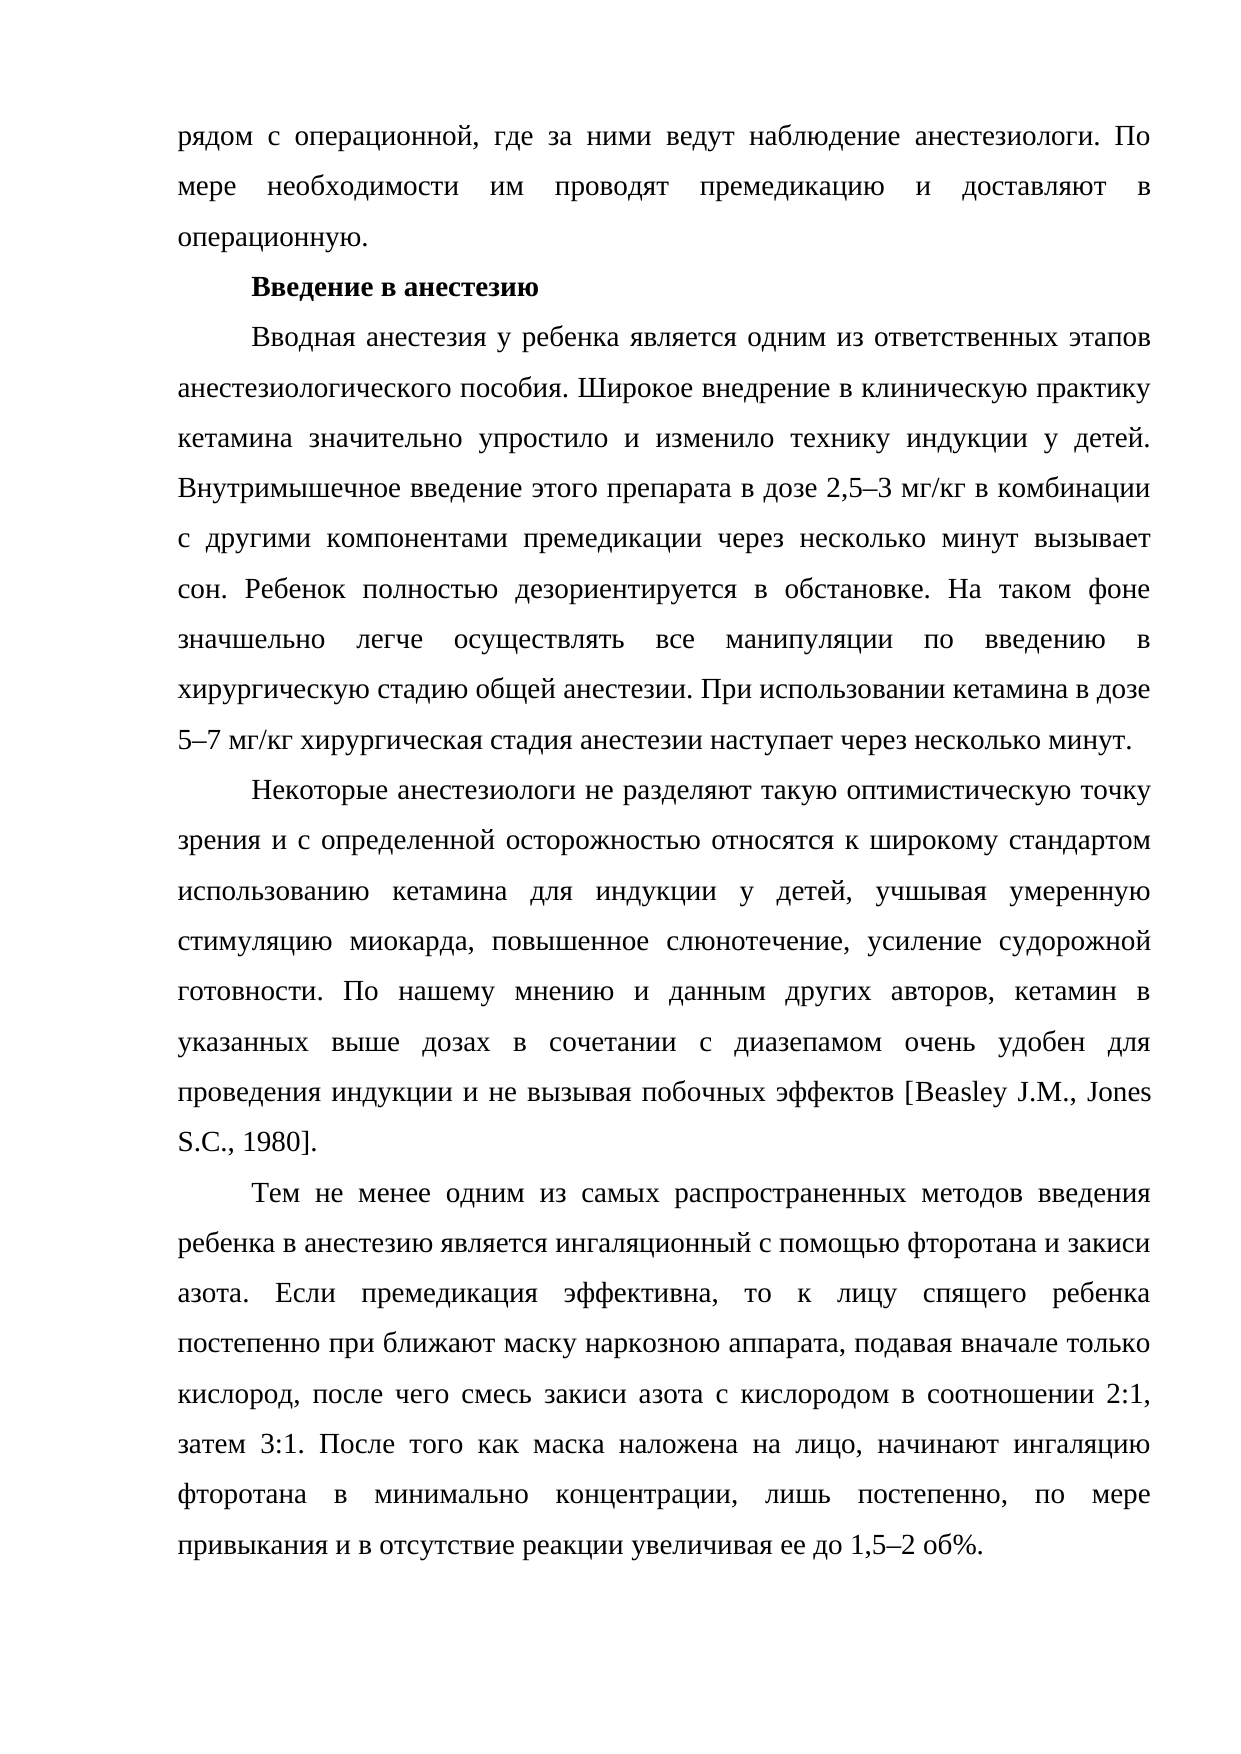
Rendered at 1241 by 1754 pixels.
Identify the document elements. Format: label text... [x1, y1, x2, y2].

text Введение в анестезию [177, 269, 1152, 303]
text Тем не менее одним из самых распространенных методов введения ребенка в анестезию является ингаляционный с помощью фторотана и закиси азота. Если премедикация эффективна, то к лицу спящего ребенка постепенно при ближают маску наркозною аппарата, подавая вначале только кислород, после чего смесь закиси азота с кислородом в соотношении 2:1, затем 3:1. После того как маска наложена на лицо, начинают ингаляцию фторотана в минимально концентрации, лишь постепенно, по мере привыкания и в отсутствие реакции увеличивая ее до 1,5–2 об%. [177, 1175, 1152, 1560]
text Вводная анестезия у ребенка является одним из ответственных этапов анестезиологического пособия. Широкое внедрение в клиническую практику кетамина значительно упростило и изменило технику индукции у детей. Внутримышечное введение этого препарата в дозе 2,5–3 мг/кг в комбинации с другими компонентами премедикации через несколько минут вызывает сон. Ребенок полностью дезориентируется в обстановке. На таком фоне значшельно легче осуществлять все манипуляции по введению в хирургическую стадию общей анестезии. При использовании кетамина в дозе 5–7 мг/кг хируpгическая стадия анестезии наступает через несколько минут. [177, 319, 1152, 755]
text Некоторые анестезиологи не разделяют такую оптимистическую точку зрения и с определенной осторожностью относятся к широкому стандартом использованию кетамина для индукции у детей, учшывая умеренную стимуляцию миокарда, повышенное слюнотечение, усиление судорожной готовности. По нашему мнению и данным других авторов, кетамин в указанных выше дозах в сочетании с диазепамом очень удобен для проведения индукции и не вызывая побочных эффектов [Beasley J.М., Jones S.С., 1980]. [177, 772, 1152, 1158]
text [177, 118, 1152, 252]
